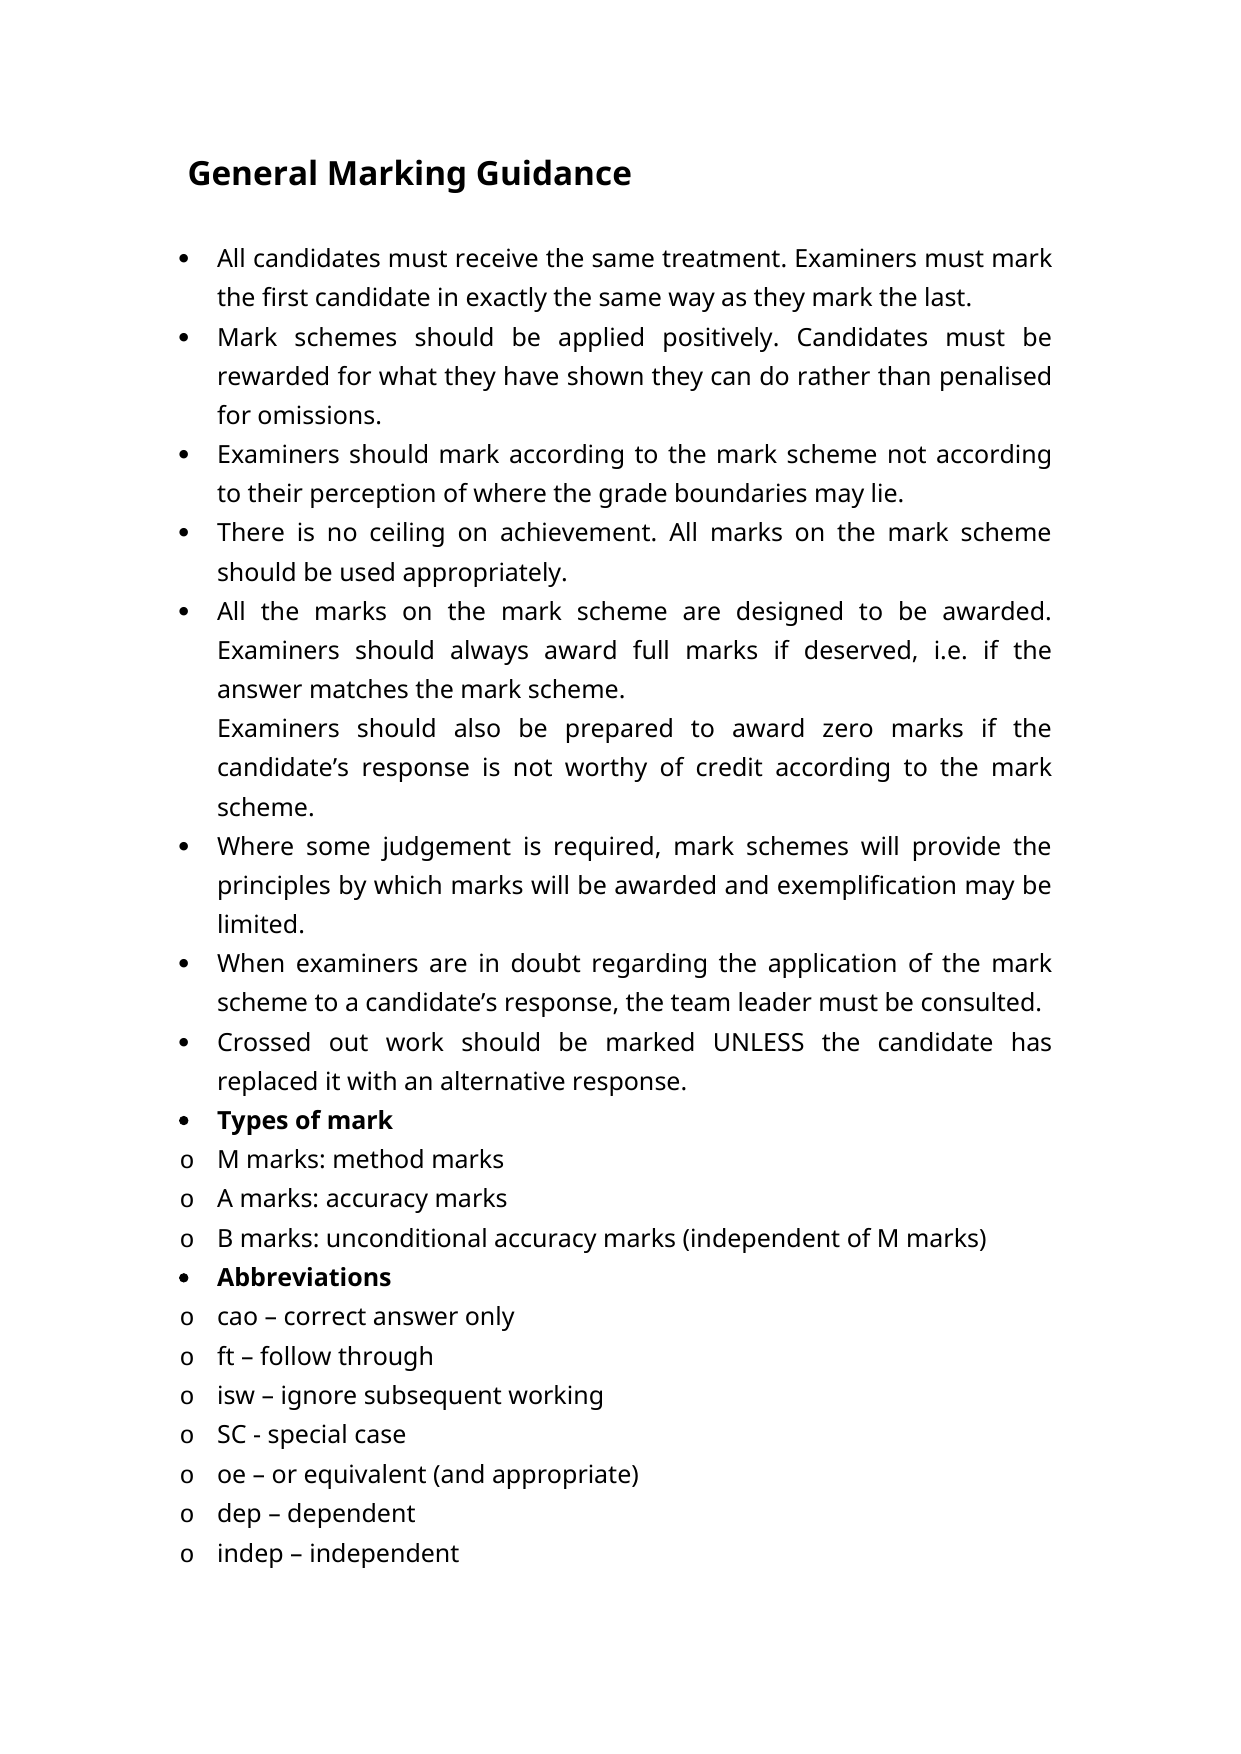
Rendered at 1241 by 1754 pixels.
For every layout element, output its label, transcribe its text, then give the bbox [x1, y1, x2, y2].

list Types of mark [179, 1102, 1053, 1137]
list A marks: accuracy marks [179, 1181, 1053, 1215]
list dep – dependent [179, 1496, 1053, 1530]
list Where some judgement is required, mark schemes will provide the principles by which marks will be awarded and exemplification may be limited. [179, 828, 1053, 941]
list Mark schemes should be applied positively. Candidates must be rewarded for what they have shown they can do rather than penalised for omissions. [179, 319, 1053, 432]
list cao – correct answer only [179, 1299, 1053, 1333]
text Examiners should also be prepared to award zero marks if the candidate’s response is not worthy of credit according to the mark scheme. [217, 711, 1053, 823]
list B marks: unconditional accuracy marks (independent of M marks) [179, 1220, 1053, 1255]
text General Marking Guidance [187, 150, 1053, 195]
list SC - special case [179, 1417, 1053, 1451]
list There is no ceiling on achievement. All marks on the mark scheme should be used appropriately. [179, 515, 1053, 588]
list Examiners should mark according to the mark scheme not according to their perception of where the grade boundaries may lie. [179, 437, 1053, 510]
list ft – follow through [179, 1338, 1053, 1373]
list All candidates must receive the same treatment. Examiners must mark the first candidate in exactly the same way as they mark the last. [179, 241, 1053, 314]
list indep – independent [179, 1535, 1053, 1569]
list Crossed out work should be marked UNLESS the candidate has replaced it with an alternative response. [179, 1024, 1053, 1097]
list oe – or equivalent (and appropriate) [179, 1456, 1053, 1491]
list When examiners are in doubt regarding the application of the mark scheme to a candidate’s response, the team leader must be consulted. [179, 946, 1053, 1019]
list M marks: method marks [179, 1142, 1053, 1176]
list All the marks on the mark scheme are designed to be awarded. Examiners should always award full marks if deserved, i.e. if the answer matches the mark scheme. [179, 593, 1053, 706]
list Abbreviations [179, 1260, 1053, 1294]
list isw – ignore subsequent working [179, 1378, 1053, 1412]
